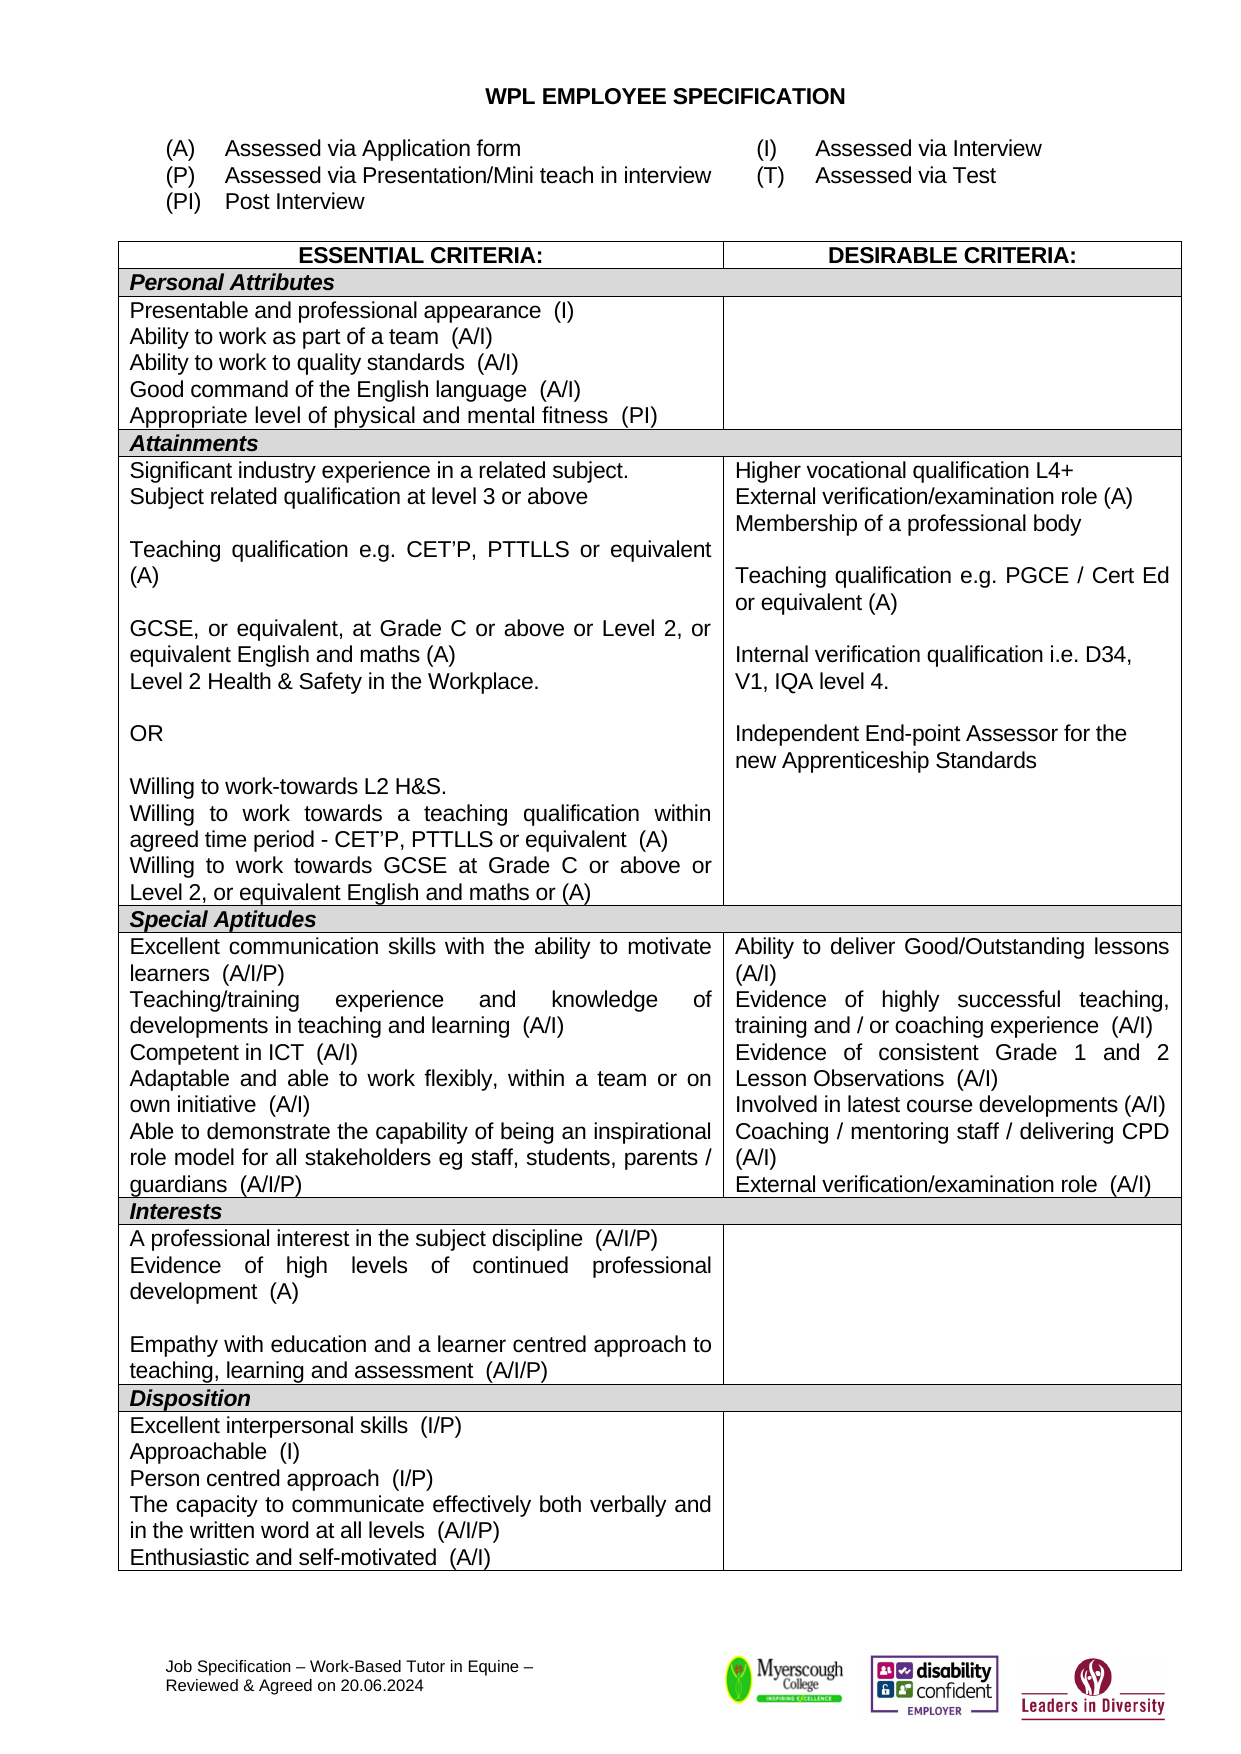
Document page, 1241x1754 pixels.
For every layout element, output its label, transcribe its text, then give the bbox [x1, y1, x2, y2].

table_cell [724, 1225, 1181, 1383]
table_cell Special Aptitudes [119, 906, 1181, 932]
table_cell Higher vocational qualification L4+ External verification/examination role (A) Membership of a professional body Teaching qualification e.g. PGCE / Cert Ed or equivalent (A) Internal verification qualification i.e. D34, V1, IQA level 4. Independent End-point Assessor for the new Apprenticeship Standards [724, 457, 1181, 905]
text (P) Assessed via Presentation/Mini teach in interview (T) Assessed via Test [165, 162, 1075, 188]
text (PI) Post Interview [165, 188, 1075, 214]
picture [860, 1651, 1007, 1718]
table_cell Presentable and professional appearance (I) Ability to work as part of a team (A/I) Ability to work to quality standards (A/I) Good command of the English language (A/I) Appropriate level of physical and mental fitness (PI) [119, 297, 723, 428]
picture [723, 1652, 846, 1709]
table_cell Ability to deliver Good/Outstanding lessons (A/I) Evidence of highly successful teaching, training and / or coaching experience (A/I) Evidence of consistent Grade 1 and 2 Lesson Observations (A/I) Involved in latest course developments (A/I) Coaching / mentoring staff / delivering CPD (A/I) External verification/examination role (A/I) [724, 933, 1181, 1197]
table_cell A professional interest in the subject discipline (A/I/P) Evidence of high levels of continued professional development (A) Empathy with education and a learner centred approach to teaching, learning and assessment (A/I/P) [119, 1225, 723, 1383]
table_cell Disposition [119, 1385, 1181, 1411]
table_cell Significant industry experience in a related subject. Subject related qualification at level 3 or above Teaching qualification e.g. CET’P, PTTLLS or equivalent (A) GCSE, or equivalent, at Grade C or above or Level 2, or equivalent English and maths (A) Level 2 Health & Safety in the Workplace. OR Willing to work-towards L2 H&S. Willing to work towards a teaching qualification within agreed time period - CET’P, PTTLLS or equivalent (A) Willing to work towards GCSE at Grade C or above or Level 2, or equivalent English and maths or (A) [119, 457, 723, 905]
table_cell Interests [119, 1198, 1181, 1224]
text (A) Assessed via Application form (I) Assessed via Interview [165, 135, 1075, 162]
table_cell Excellent communication skills with the ability to motivate learners (A/I/P) Teaching/training experience and knowledge of developments in teaching and learning (A/I) Competent in ICT (A/I) Adaptable and able to work flexibly, within a team or on own initiative (A/I) Able to demonstrate the capability of being an inspirational role model for all stakeholders eg staff, students, parents / guardians (A/I/P) [119, 933, 723, 1197]
text WPL EMPLOYEE SPECIFICATION [165, 83, 1075, 109]
table_cell [724, 297, 1181, 428]
table_cell Attainments [119, 430, 1181, 456]
table_cell Personal Attributes [119, 269, 1181, 296]
picture [1018, 1655, 1168, 1723]
table_header ESSENTIAL CRITERIA: [119, 242, 723, 268]
table_cell [724, 1412, 1181, 1570]
table_cell Excellent interpersonal skills (I/P) Approachable (I) Person centred approach (I/P) The capacity to communicate effectively both verbally and in the written word at all levels (A/I/P) Enthusiastic and self-motivated (A/I) [119, 1412, 723, 1570]
table_header DESIRABLE CRITERIA: [724, 242, 1181, 268]
